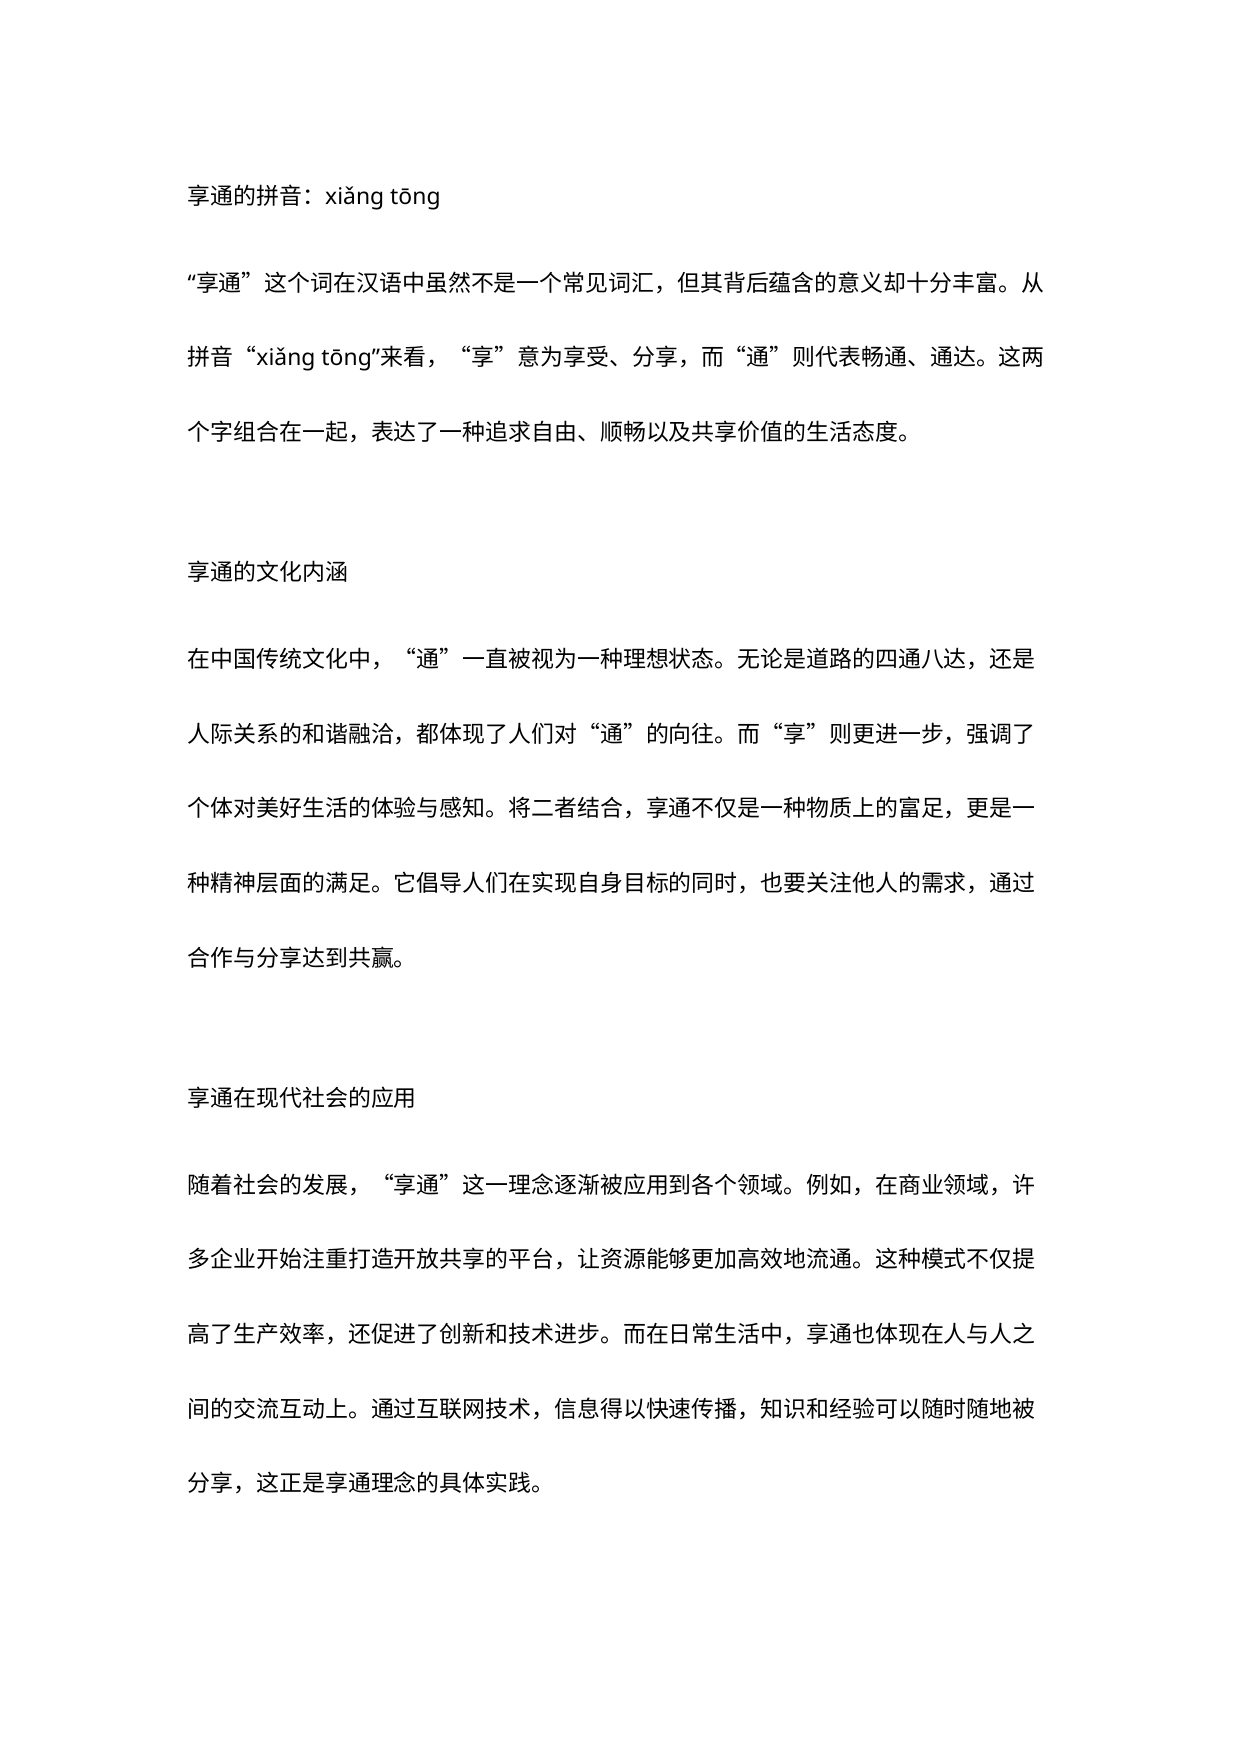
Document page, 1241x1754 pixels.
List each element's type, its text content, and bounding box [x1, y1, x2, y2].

text 随着社会的发展，“享通”这一理念逐渐被应用到各个领域。例如，在商业领域，许多企业开始注重打造开放共享的平台，让资源能够更加高效地流通。这种模式不仅提高了生产效率，还促进了创新和技术进步。而在日常生活中，享通也体现在人与人之间的交流互动上。通过互联网技术，信息得以快速传播，知识和经验可以随时随地被分享，这正是享通理念的具体实践。 [187, 1151, 1053, 1514]
text 在中国传统文化中，“通”一直被视为一种理想状态。无论是道路的四通八达，还是人际关系的和谐融洽，都体现了人们对“通”的向往。而“享”则更进一步，强调了个体对美好生活的体验与感知。将二者结合，享通不仅是一种物质上的富足，更是一种精神层面的满足。它倡导人们在实现自身目标的同时，也要关注他人的需求，通过合作与分享达到共赢。 [187, 625, 1053, 989]
text 享通的文化内涵 [187, 538, 1053, 603]
text “享通”这个词在汉语中虽然不是一个常见词汇，但其背后蕴含的意义却十分丰富。从拼音“xiǎng tōng”来看，“享”意为享受、分享，而“通”则代表畅通、通达。这两个字组合在一起，表达了一种追求自由、顺畅以及共享价值的生活态度。 [187, 249, 1053, 463]
text 享通的拼音：xiǎng tōng [187, 162, 1053, 227]
text 享通在现代社会的应用 [187, 1064, 1053, 1129]
